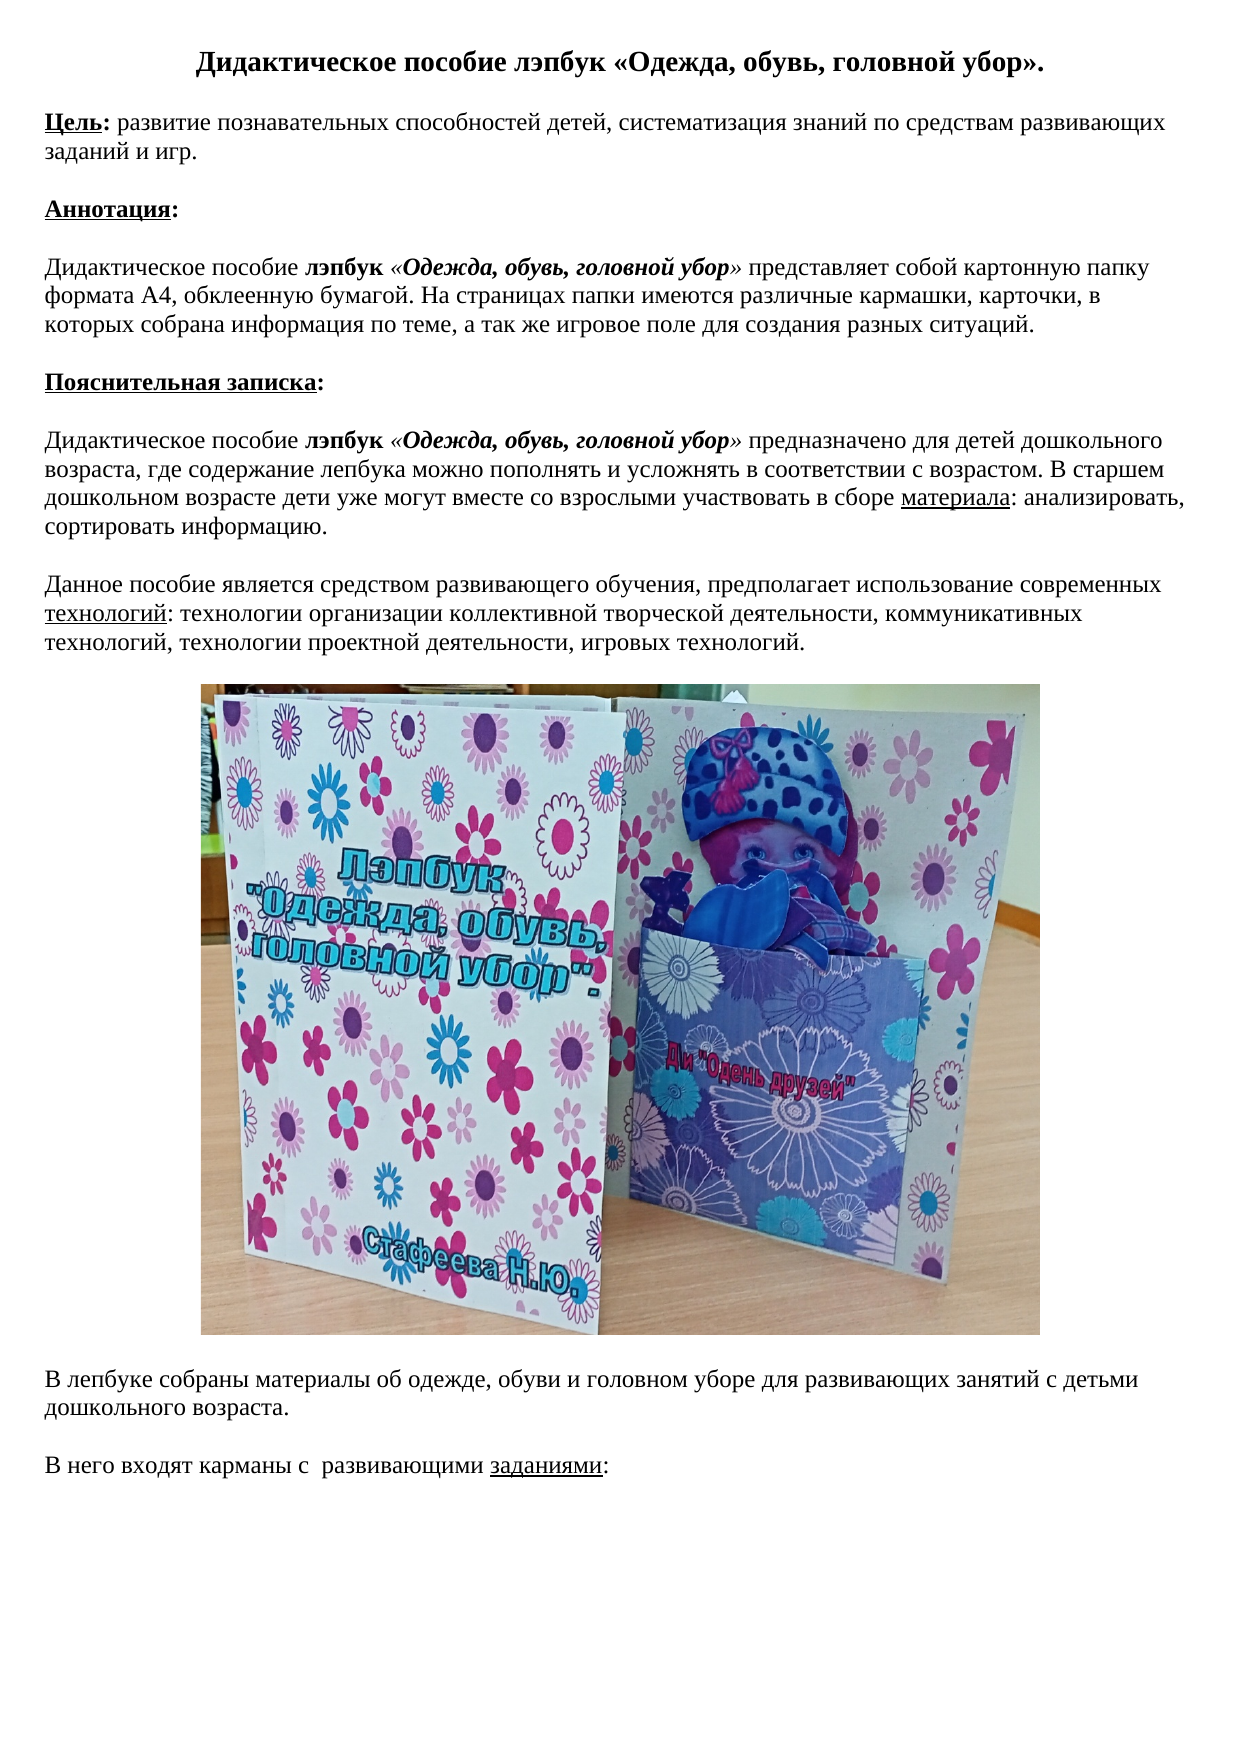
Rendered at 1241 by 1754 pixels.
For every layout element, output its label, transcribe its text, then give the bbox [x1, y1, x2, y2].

text Пояснительная записка: [44, 367, 1196, 396]
text В лепбуке собраны материалы об одежде, обуви и головном уборе для развивающих занятий с детьми дошкольного возраста. [44, 1364, 1196, 1421]
text Аннотация: [44, 194, 1196, 222]
text В него входят карманы с развивающими заданиями: [44, 1450, 1196, 1479]
text Дидактическое пособие лэпбук «Одежда, обувь, головной убор» предназначено для детей дошкольного возраста, где содержание лепбука можно пополнять и усложнять в соответствии с возрастом. В старшем дошкольном возрасте дети уже могут вместе со взрослыми участвовать в сборе материала: анализировать, сортировать информацию. [44, 425, 1196, 540]
text Дидактическое пособие лэпбук «Одежда, обувь, головной убор» представляет собой картонную папку формата А4, обклеенную бумагой. На страницах папки имеются различные кармашки, карточки, в которых собрана информация по теме, а так же игровое поле для создания разных ситуаций. [44, 252, 1196, 338]
picture [200, 684, 1040, 1335]
text Данное пособие является средством развивающего обучения, предполагает использование современных технологий: технологии организации коллективной творческой деятельности, коммуникативных технологий, технологии проектной деятельности, игровых технологий. [44, 569, 1196, 655]
text Дидактическое пособие лэпбук «Одежда, обувь, головной убор». [44, 44, 1196, 78]
text Цель: развитие познавательных способностей детей, систематизация знаний по средствам развивающих заданий и игр. [44, 107, 1196, 164]
